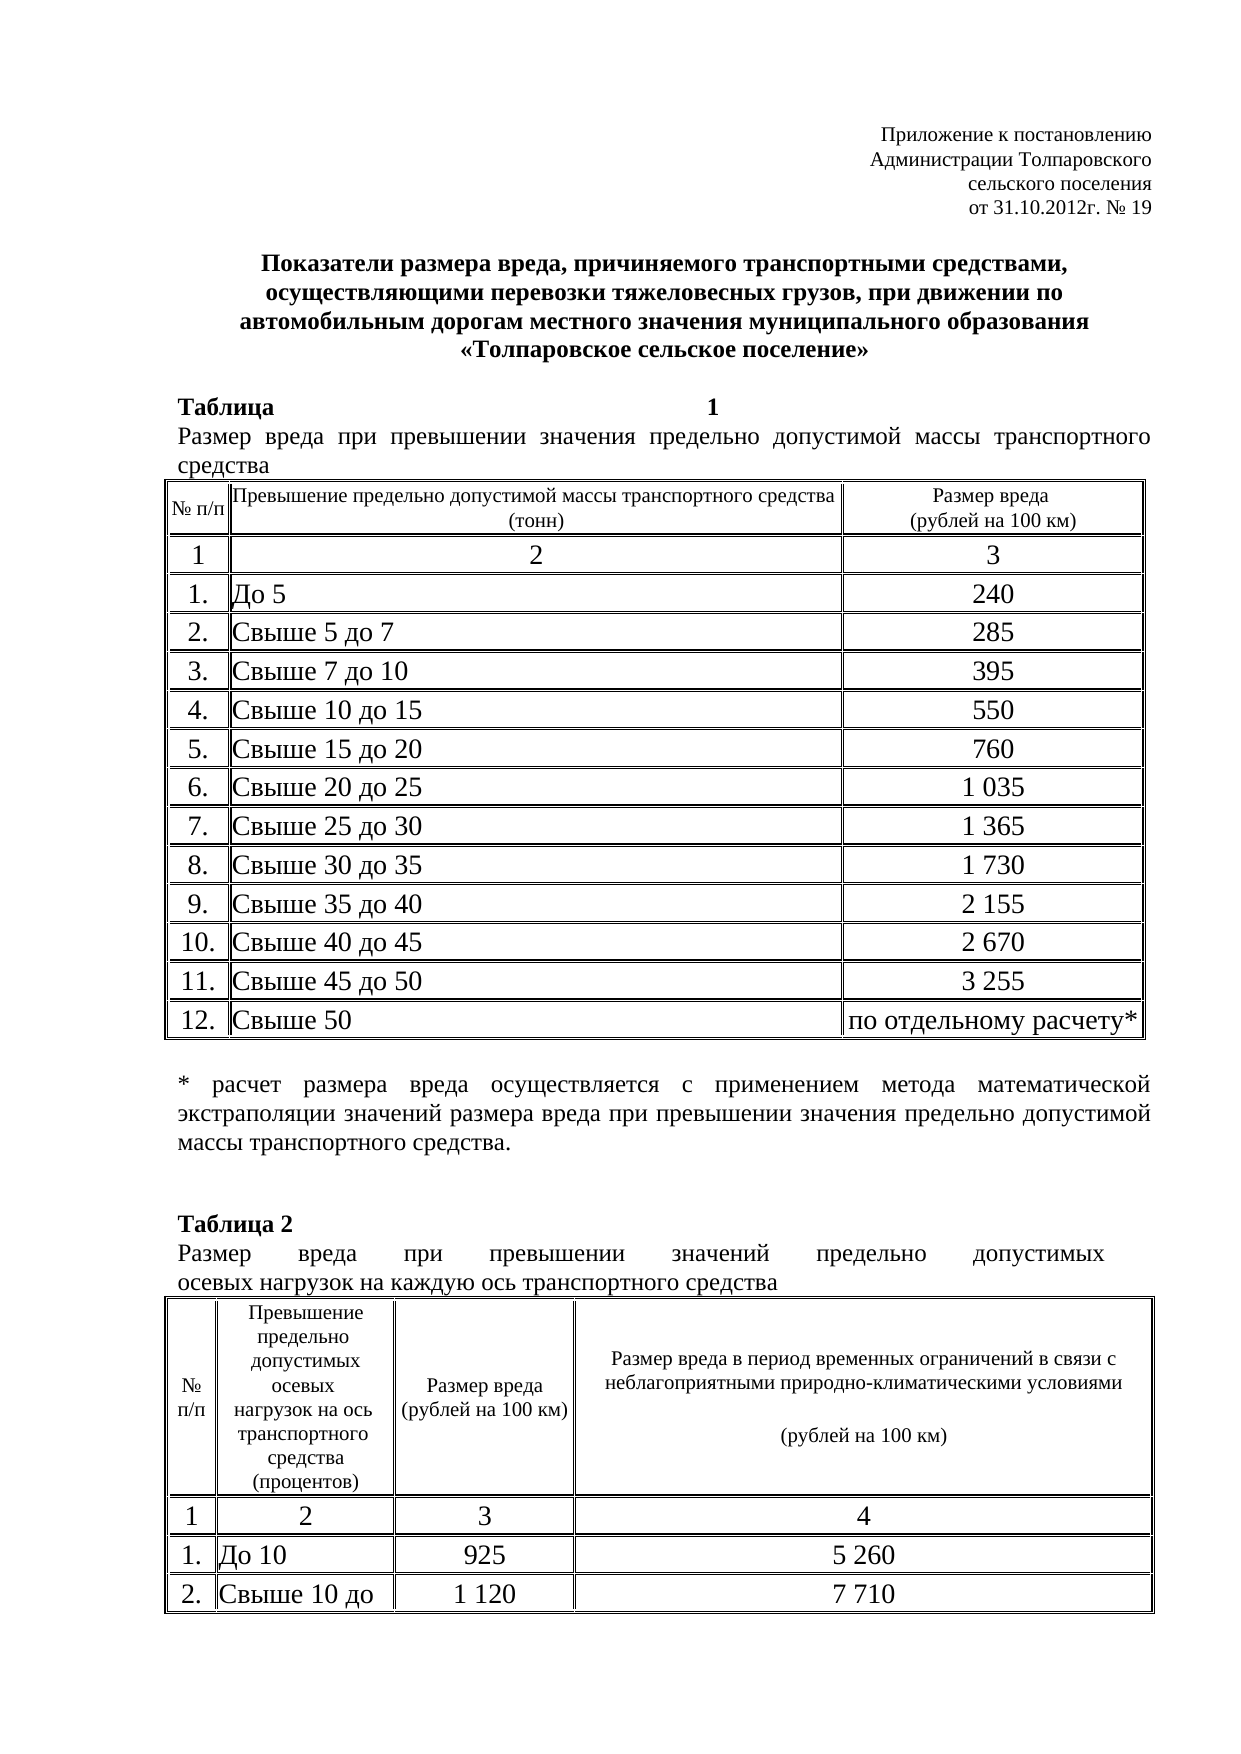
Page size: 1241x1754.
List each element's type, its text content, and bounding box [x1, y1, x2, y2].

table_header № п/п [168, 1299, 217, 1494]
table_cell 6. [166, 766, 230, 804]
table_cell До 10 [218, 1537, 393, 1572]
subtitle Показатели размера вреда, причиняемого транспортными средствами, осуществляющими перевозки тяжеловесных грузов, при движении по автомобильным дорогам местного значения муниципального образования «Толпаровское сельское поселение» [177, 248, 1152, 363]
table_cell 1 [168, 1494, 215, 1533]
table_header Размер вреда в период временных ограничений в связи с неблагоприятными природно-климатическими условиями (рублей на 100 км) [575, 1299, 1151, 1494]
table_cell 2. [166, 611, 230, 649]
table_cell 1 365 [844, 804, 1143, 843]
text Размер вреда при превышении значений предельно допустимых осевых нагрузок на каждую ось транспортного средства [177, 1238, 1152, 1296]
table_cell 395 [844, 649, 1143, 688]
table_cell 1. [168, 1533, 215, 1572]
table_cell Свыше 7 до 10 [232, 653, 841, 688]
table_cell 1 730 [844, 843, 1143, 882]
text Приложение к постановлению [177, 118, 1152, 147]
table_cell 11. [168, 959, 228, 998]
table_cell 1 120 [395, 1575, 574, 1611]
table_cell 3 [844, 533, 1143, 572]
table_cell 3. [168, 649, 228, 688]
table_cell 925 [396, 1537, 573, 1572]
table_cell 285 [843, 611, 1144, 649]
table_cell 4. [168, 688, 228, 727]
table_cell 5 260 [576, 1533, 1152, 1572]
table_cell Свыше 15 до 20 [232, 730, 841, 766]
table_cell 1 [168, 533, 228, 572]
text Администрации Толпаровского [177, 147, 1152, 171]
table_cell Свыше 10 до 20 [217, 1575, 395, 1611]
table_cell 5. [166, 727, 230, 766]
table_cell Свыше 50 [230, 1002, 842, 1037]
table_cell 2 [218, 1498, 393, 1533]
table_cell 240 [843, 572, 1144, 611]
table_header Размер вреда (рублей на 100 км) [395, 1299, 574, 1494]
table_cell 2. [166, 1572, 217, 1611]
table_cell 2 670 [843, 921, 1144, 959]
table_cell Свыше 20 до 25 [232, 769, 841, 804]
table_cell 760 [843, 727, 1144, 766]
text Таблица 2 [177, 1181, 1152, 1238]
text Таблица 1 Размер вреда при превышении значения предельно допустимой массы транспортного средства [177, 392, 1152, 479]
table_header Превышение предельно допустимых осевых нагрузок на ось транспортного средства (процентов) [217, 1299, 395, 1494]
table_cell 9. [166, 882, 230, 921]
table_header Превышение предельно допустимой массы транспортного средства (тонн) [230, 482, 842, 533]
table_header № п/п [166, 480, 230, 533]
table_cell Свыше 5 до 7 [232, 614, 841, 649]
table_cell по отдельному расчету* [843, 998, 1143, 1037]
text от 31.10.2012г. № 19 [177, 195, 1152, 219]
table_cell 1 035 [843, 766, 1144, 804]
table_cell Свыше 40 до 45 [232, 924, 841, 959]
table_cell 1. [166, 572, 230, 611]
table_cell 2 155 [843, 882, 1144, 921]
table_cell 4 [576, 1494, 1152, 1533]
table_cell Свыше 25 до 30 [232, 808, 841, 843]
table_cell 550 [844, 688, 1143, 727]
table_cell Свыше 30 до 35 [232, 847, 841, 882]
table_cell 10. [166, 921, 230, 959]
text * расчет размера вреда осуществляется с применением метода математической экстраполяции значений размера вреда при превышении значения предельно допустимой массы транспортного средства. [177, 1069, 1152, 1156]
table_cell Свыше 10 до 15 [232, 692, 841, 727]
table_cell Свыше 35 до 40 [232, 885, 841, 921]
table_cell 8. [168, 843, 228, 882]
table_header Размер вреда (рублей на 100 км) [843, 482, 1142, 533]
table_cell 7. [168, 804, 228, 843]
table_cell 12. [168, 998, 230, 1037]
table_cell До 5 [232, 575, 841, 611]
text сельского поселения [177, 171, 1152, 195]
table_cell 2 [232, 537, 841, 572]
table_cell 7 710 [575, 1572, 1153, 1611]
table_cell Свыше 45 до 50 [232, 963, 841, 998]
table_cell 3 [396, 1498, 573, 1533]
table_cell 3 255 [844, 959, 1143, 998]
